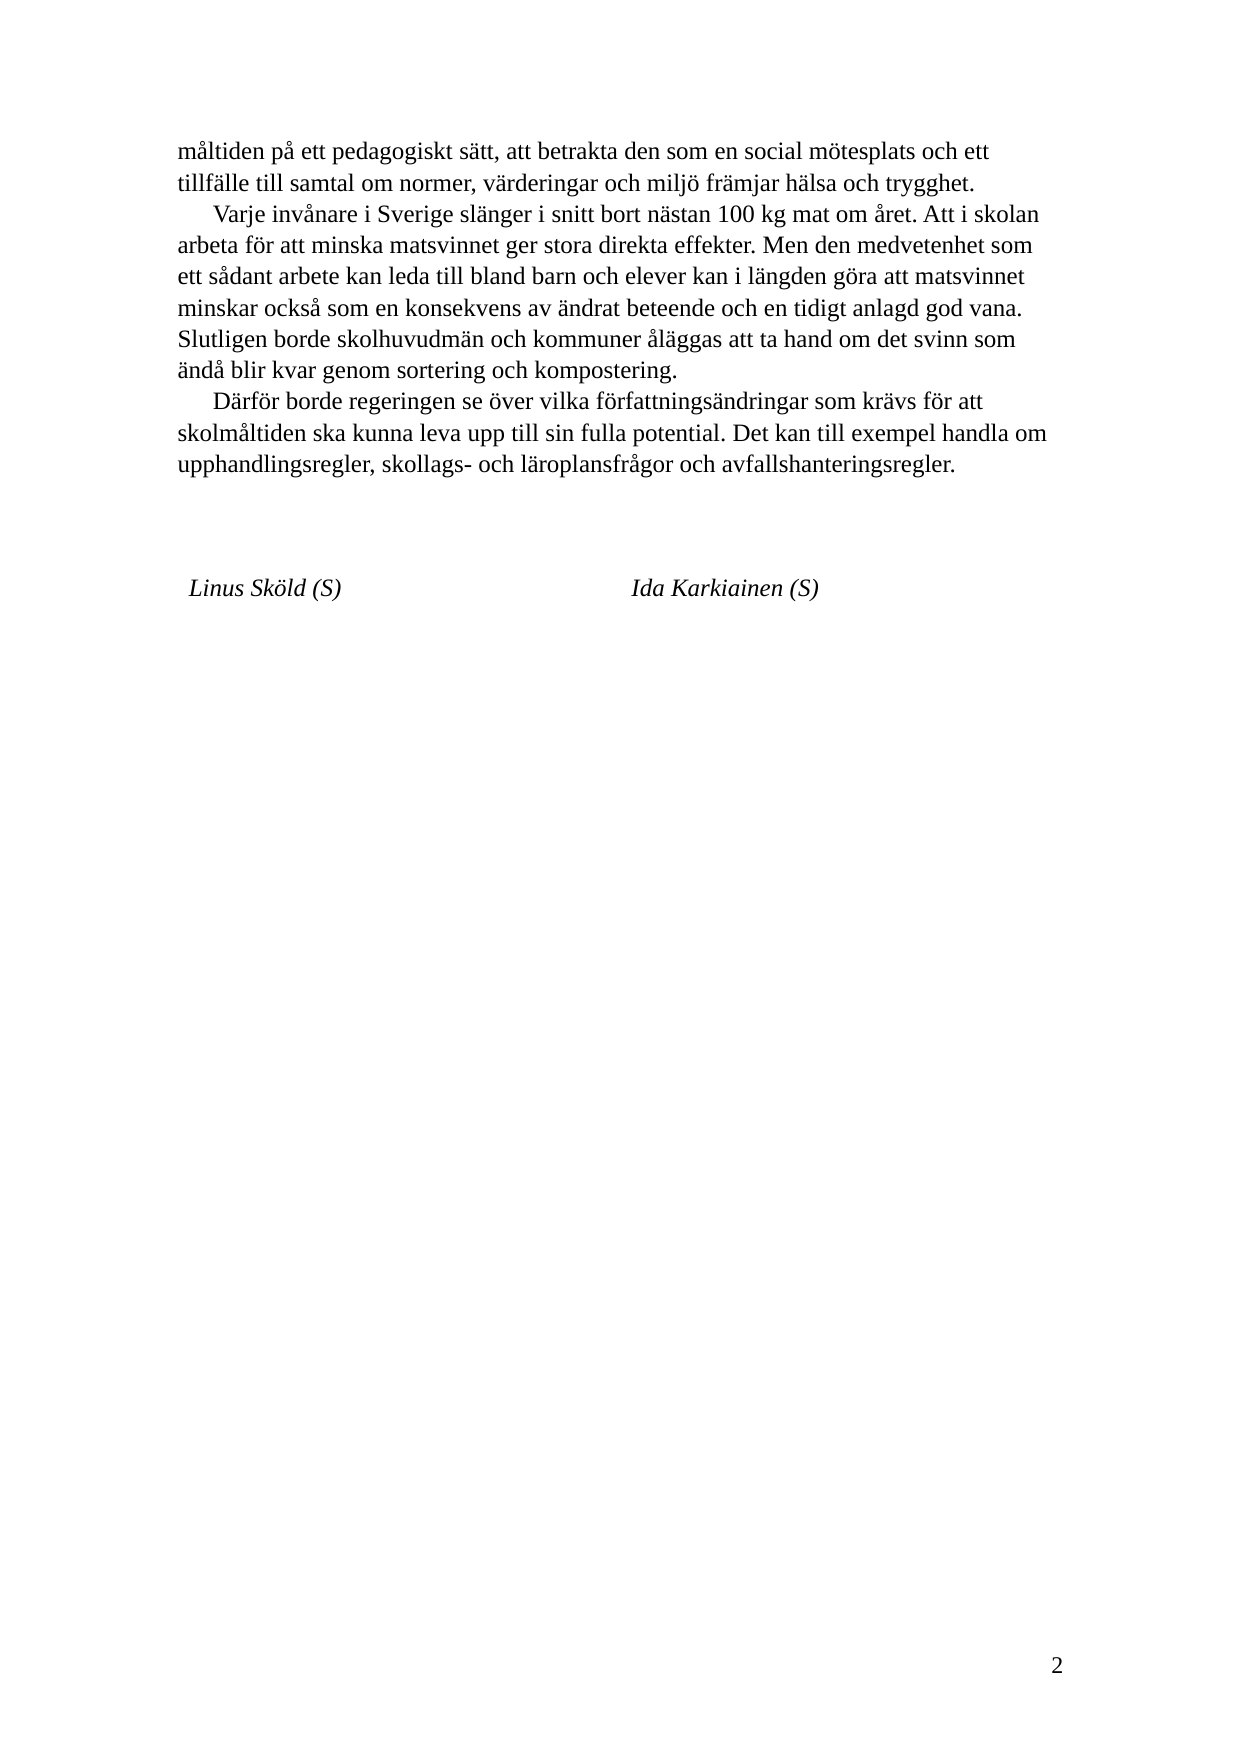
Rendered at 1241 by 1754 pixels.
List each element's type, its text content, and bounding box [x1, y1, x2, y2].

table_header Ida Karkiainen (S) [620, 540, 1063, 609]
table_header Linus Sköld (S) [177, 540, 620, 609]
text Varje invånare i Sverige slänger i snitt bort nästan 100 kg mat om året. Att i skolan arbeta för att minska matsvinnet ger stora direkta effekter. Men den medvetenhet som ett sådant arbete kan leda till bland barn och elever kan i längden göra att matsvinnet minskar också som en konsekvens av ändrat beteende och en tidigt anlagd god vana. Slutligen borde skolhuvudmän och kommuner åläggas att ta hand om det svinn som ändå blir kvar genom sortering och kompostering. [177, 196, 1063, 384]
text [177, 134, 1063, 196]
text Därför borde regeringen se över vilka författningsändringar som krävs för att skolmåltiden ska kunna leva upp till sin fulla potential. Det kan till exempel handla om upphandlingsregler, skollags- och läroplansfrågor och avfallshanteringsregler. [177, 384, 1063, 478]
